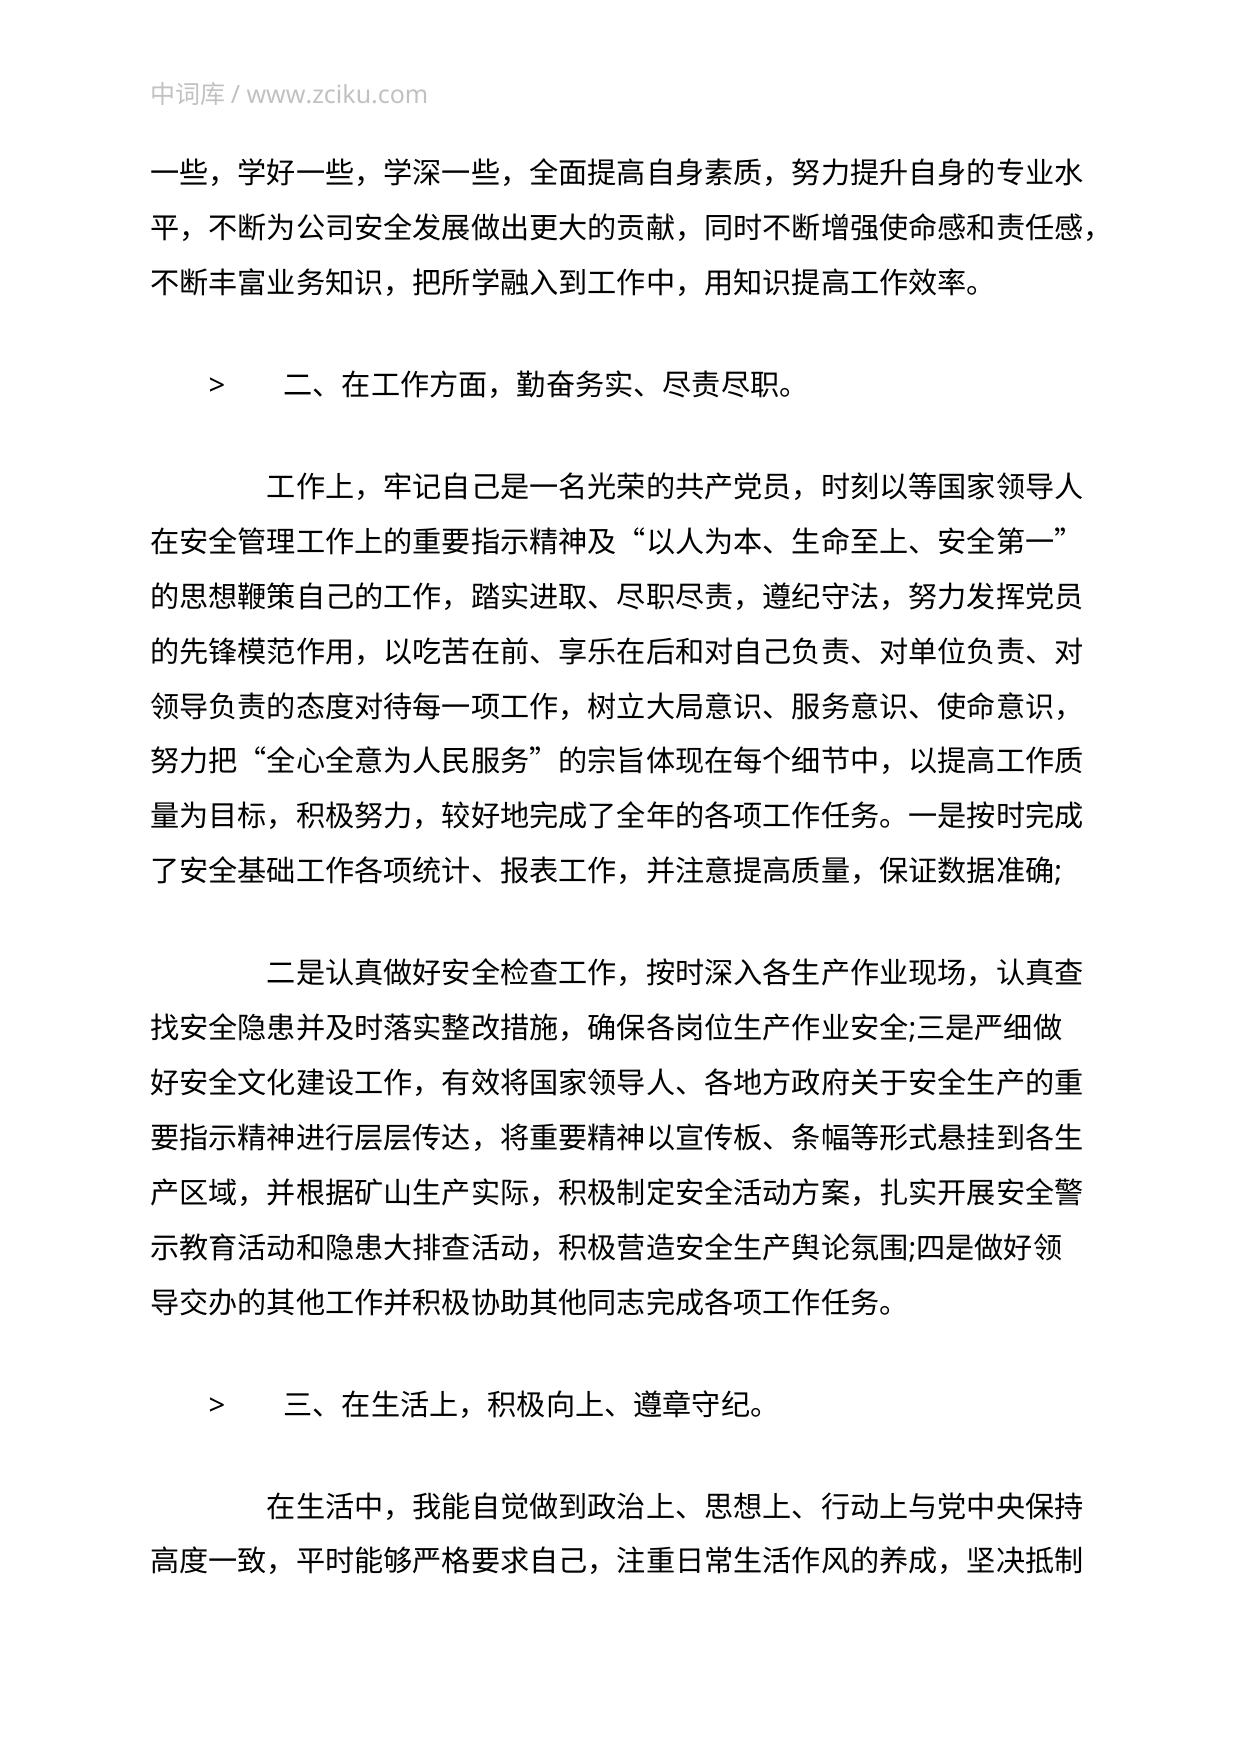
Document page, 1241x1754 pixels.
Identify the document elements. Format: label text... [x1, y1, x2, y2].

text 二是认真做好安全检查工作，按时深入各生产作业现场，认真查找安全隐患并及时落实整改措施，确保各岗位生产作业安全;三是严细做好安全文化建设工作，有效将国家领导人、各地方政府关于安全生产的重要指示精神进行层层传达，将重要精神以宣传板、条幅等形式悬挂到各生产区域，并根据矿山生产实际，积极制定安全活动方案，扎实开展安全警示教育活动和隐患大排查活动，积极营造安全生产舆论氛围;四是做好领导交办的其他工作并积极协助其他同志完成各项工作任务。 [150, 950, 1090, 1322]
text 工作上，牢记自己是一名光荣的共产党员，时刻以等国家领导人在安全管理工作上的重要指示精神及“以人为本、生命至上、安全第一”的思想鞭策自己的工作，踏实进取、尽职尽责，遵纪守法，努力发挥党员的先锋模范作用，以吃苦在前、享乐在后和对自己负责、对单位负责、对领导负责的态度对待每一项工作，树立大局意识、服务意识、使命意识，努力把“全心全意为人民服务”的宗旨体现在每个细节中，以提高工作质量为目标，积极努力，较好地完成了全年的各项工作任务。一是按时完成了安全基础工作各项统计、报表工作，并注意提高质量，保证数据准确; [150, 463, 1090, 890]
text > 二、在工作方面，勤奋务实、尽责尽职。 [150, 362, 1090, 404]
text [150, 1483, 1090, 1580]
text > 三、在生活上，积极向上、遵章守纪。 [150, 1381, 1090, 1423]
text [150, 150, 1090, 302]
